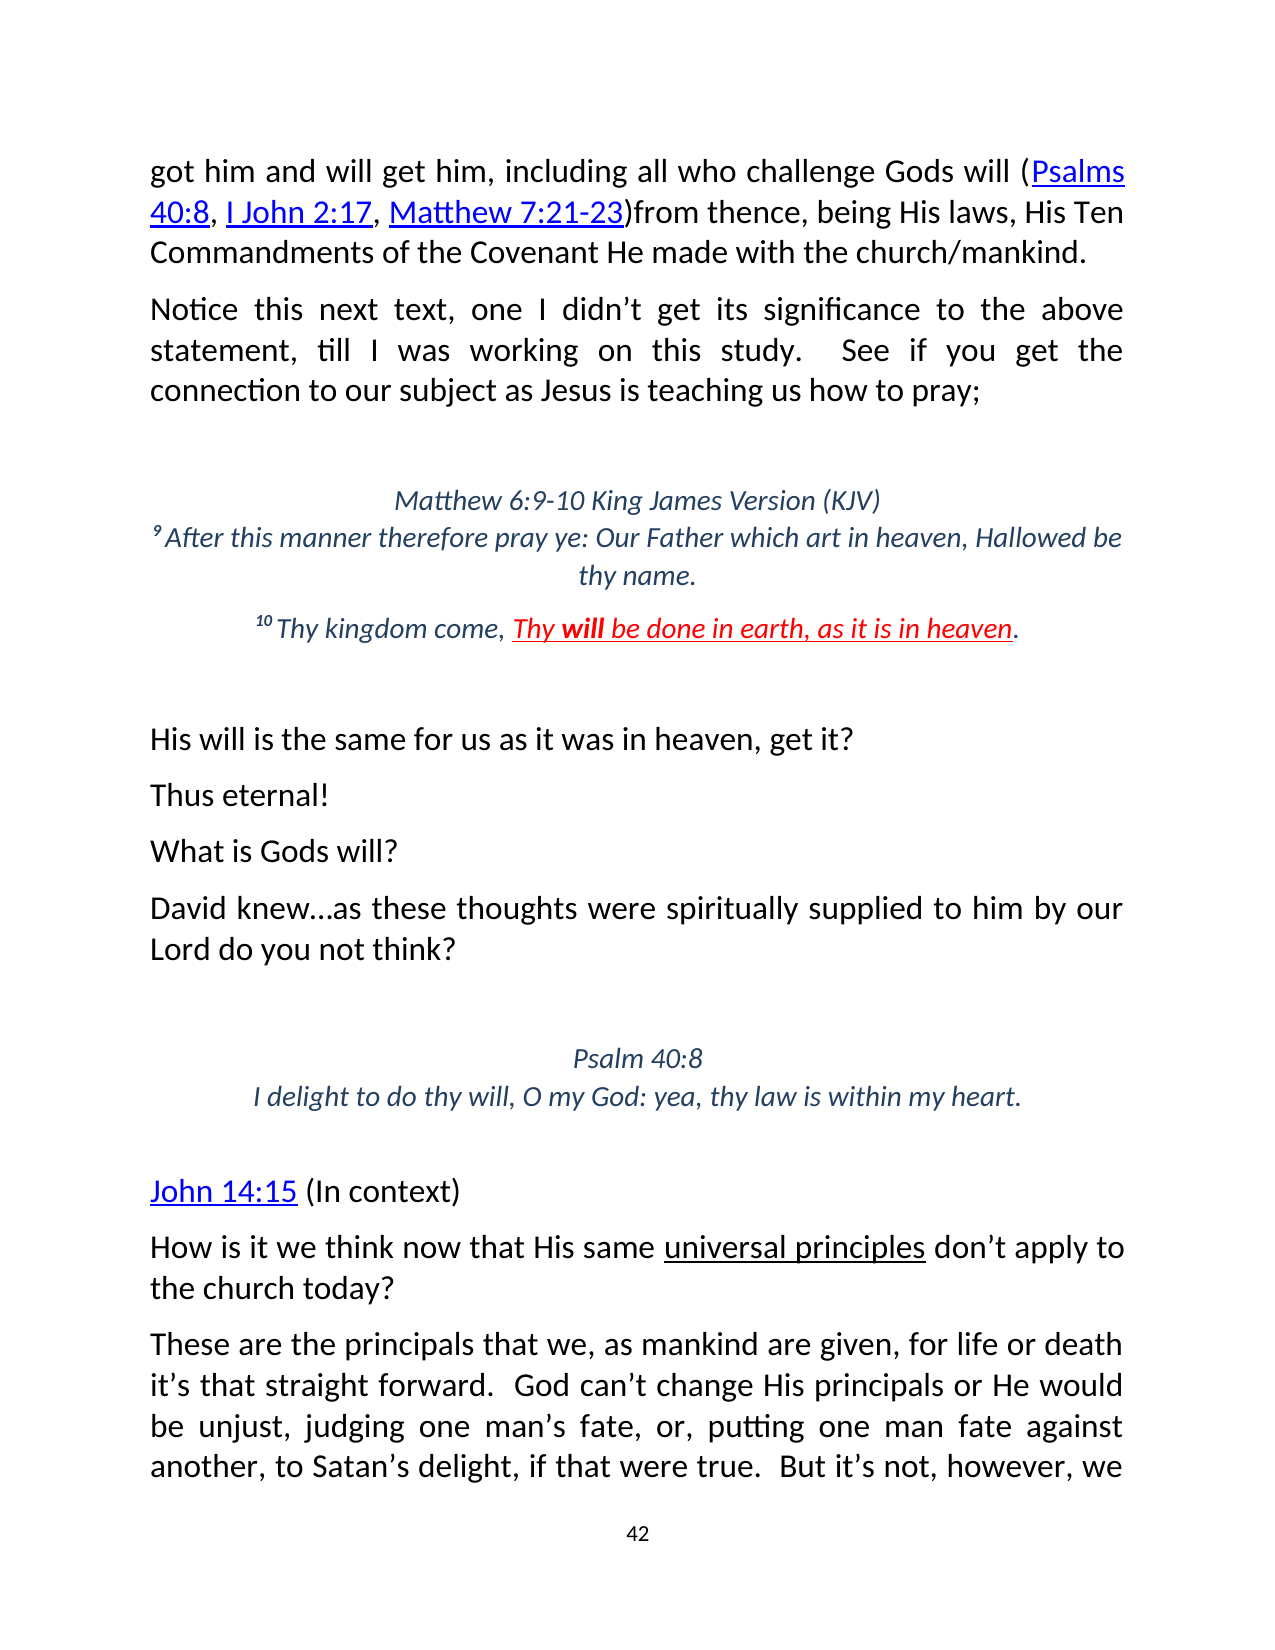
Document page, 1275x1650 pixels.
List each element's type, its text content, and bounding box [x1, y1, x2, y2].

text David knew…as these thoughts were spiritually supplied to him by our Lord do you not think? [150, 887, 1125, 968]
text Notice this next text, one I didn’t get its significance to the above statement, till I was working on this study. See if you get the connection to our subject as Jesus is teaching us how to pray; [150, 288, 1125, 410]
text John 14:15 (In context) [150, 1170, 1125, 1210]
text How is it we think now that His same universal principles don’t apply to the church today? [150, 1226, 1125, 1307]
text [150, 1323, 1125, 1486]
text What is Gods will? [150, 830, 1125, 871]
text His will is the same for us as it was in heaven, get it? [150, 718, 1125, 758]
text Thus eternal! [150, 774, 1125, 815]
text 10 Thy kingdom come, Thy will be done in earth, as it is in heaven. [150, 608, 1125, 646]
text Matthew 6:9-10 King James Version (KJV) [150, 482, 1125, 518]
text I delight to do thy will, O my God: yea, thy law is within my heart. [150, 1076, 1125, 1113]
text 9 After this manner therefore pray ye: Our Father which art in heaven, Hallowed be thy name. [150, 518, 1125, 593]
text Psalm 40:8 [150, 1040, 1125, 1076]
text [150, 150, 1125, 272]
